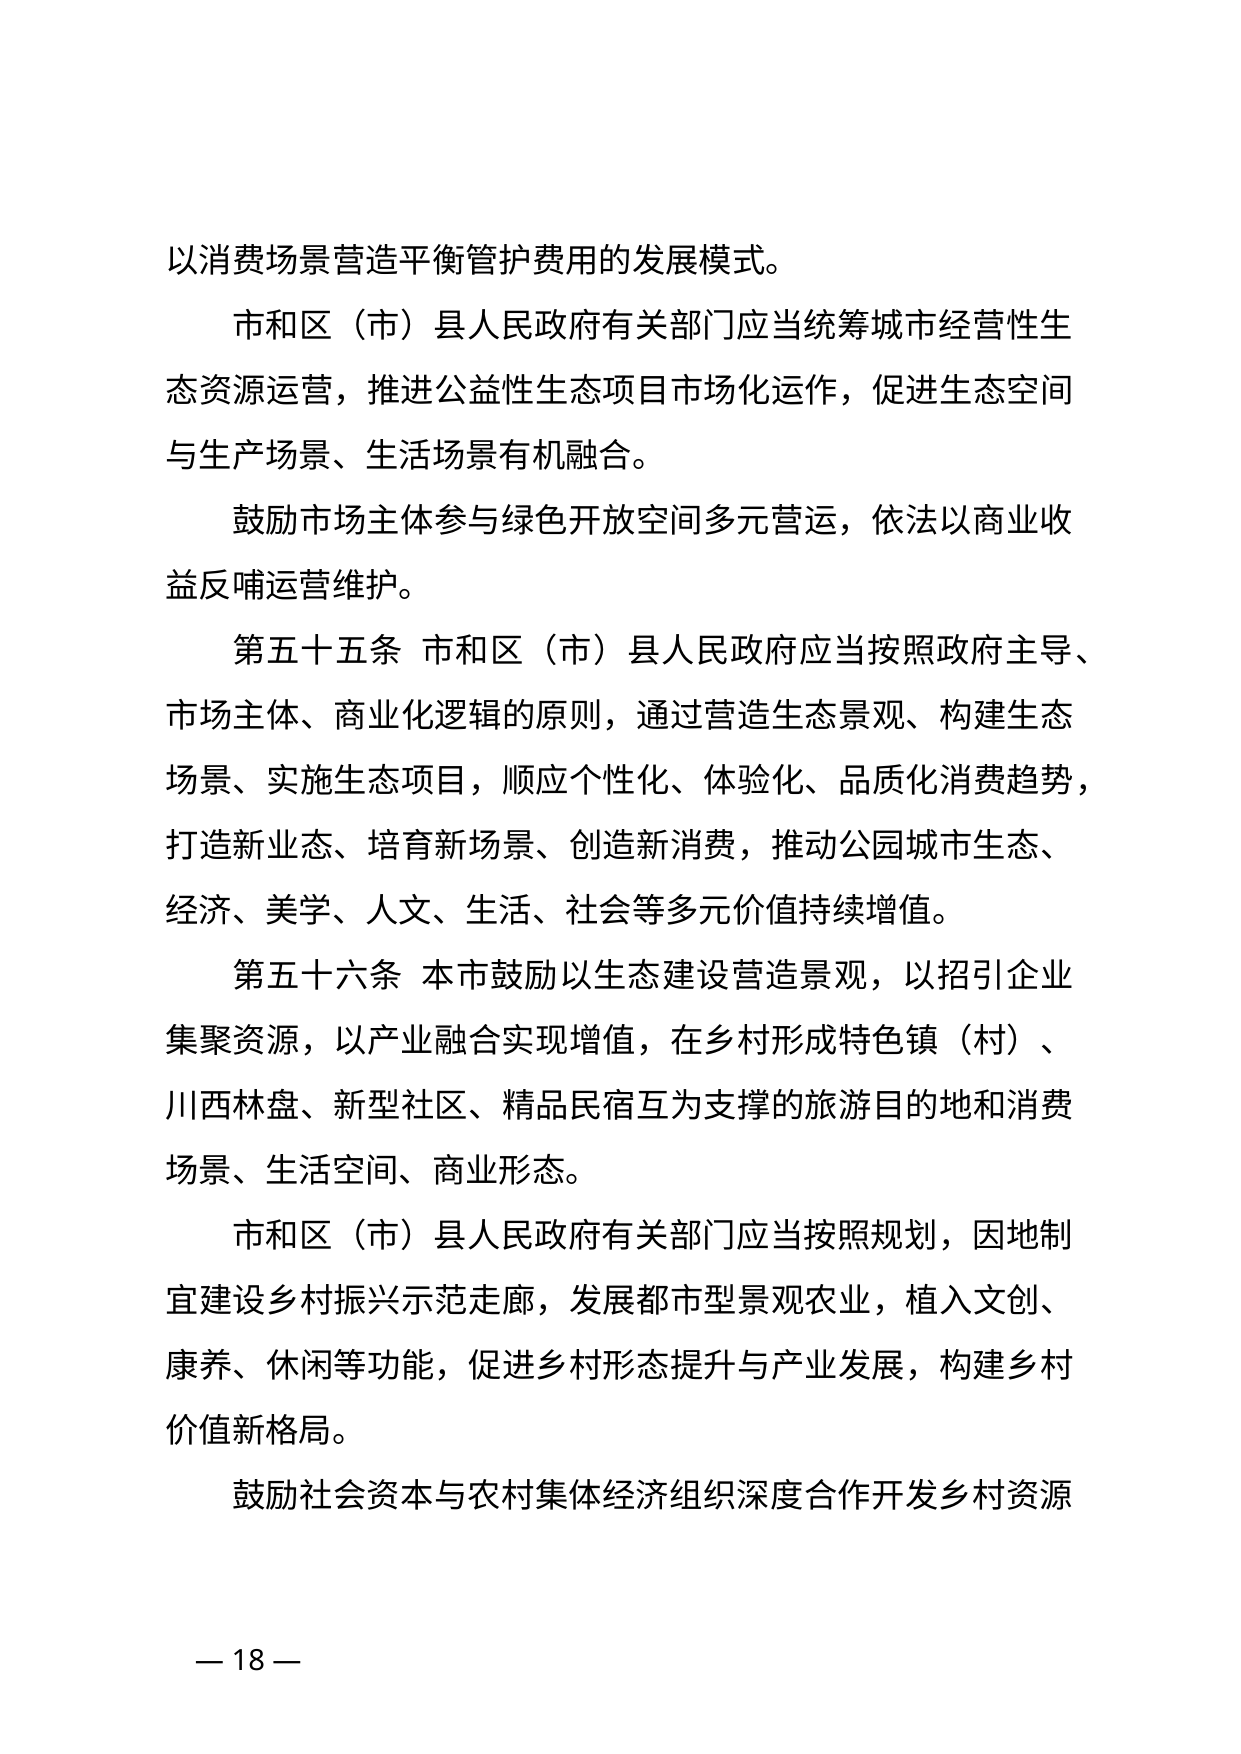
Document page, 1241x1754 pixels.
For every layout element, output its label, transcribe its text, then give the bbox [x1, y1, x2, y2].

text 鼓励市场主体参与绿色开放空间多元营运，依法以商业收益反哺运营维护。 [165, 486, 1075, 616]
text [165, 1461, 1075, 1526]
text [165, 226, 1075, 291]
text 第五十五条 市和区（市）县人民政府应当按照政府主导、市场主体、商业化逻辑的原则，通过营造生态景观、构建生态场景、实施生态项目，顺应个性化、体验化、品质化消费趋势，打造新业态、培育新场景、创造新消费，推动公园城市生态、经济、美学、人文、生活、社会等多元价值持续增值。 [165, 616, 1075, 941]
text 市和区（市）县人民政府有关部门应当按照规划，因地制宜建设乡村振兴示范走廊，发展都市型景观农业，植入文创、康养、休闲等功能，促进乡村形态提升与产业发展，构建乡村价值新格局。 [165, 1201, 1075, 1461]
text 第五十六条 本市鼓励以生态建设营造景观，以招引企业集聚资源，以产业融合实现增值，在乡村形成特色镇（村）、川西林盘、新型社区、精品民宿互为支撑的旅游目的地和消费场景、生活空间、商业形态。 [165, 941, 1075, 1201]
text 市和区（市）县人民政府有关部门应当统筹城市经营性生态资源运营，推进公益性生态项目市场化运作，促进生态空间与生产场景、生活场景有机融合。 [165, 291, 1075, 486]
